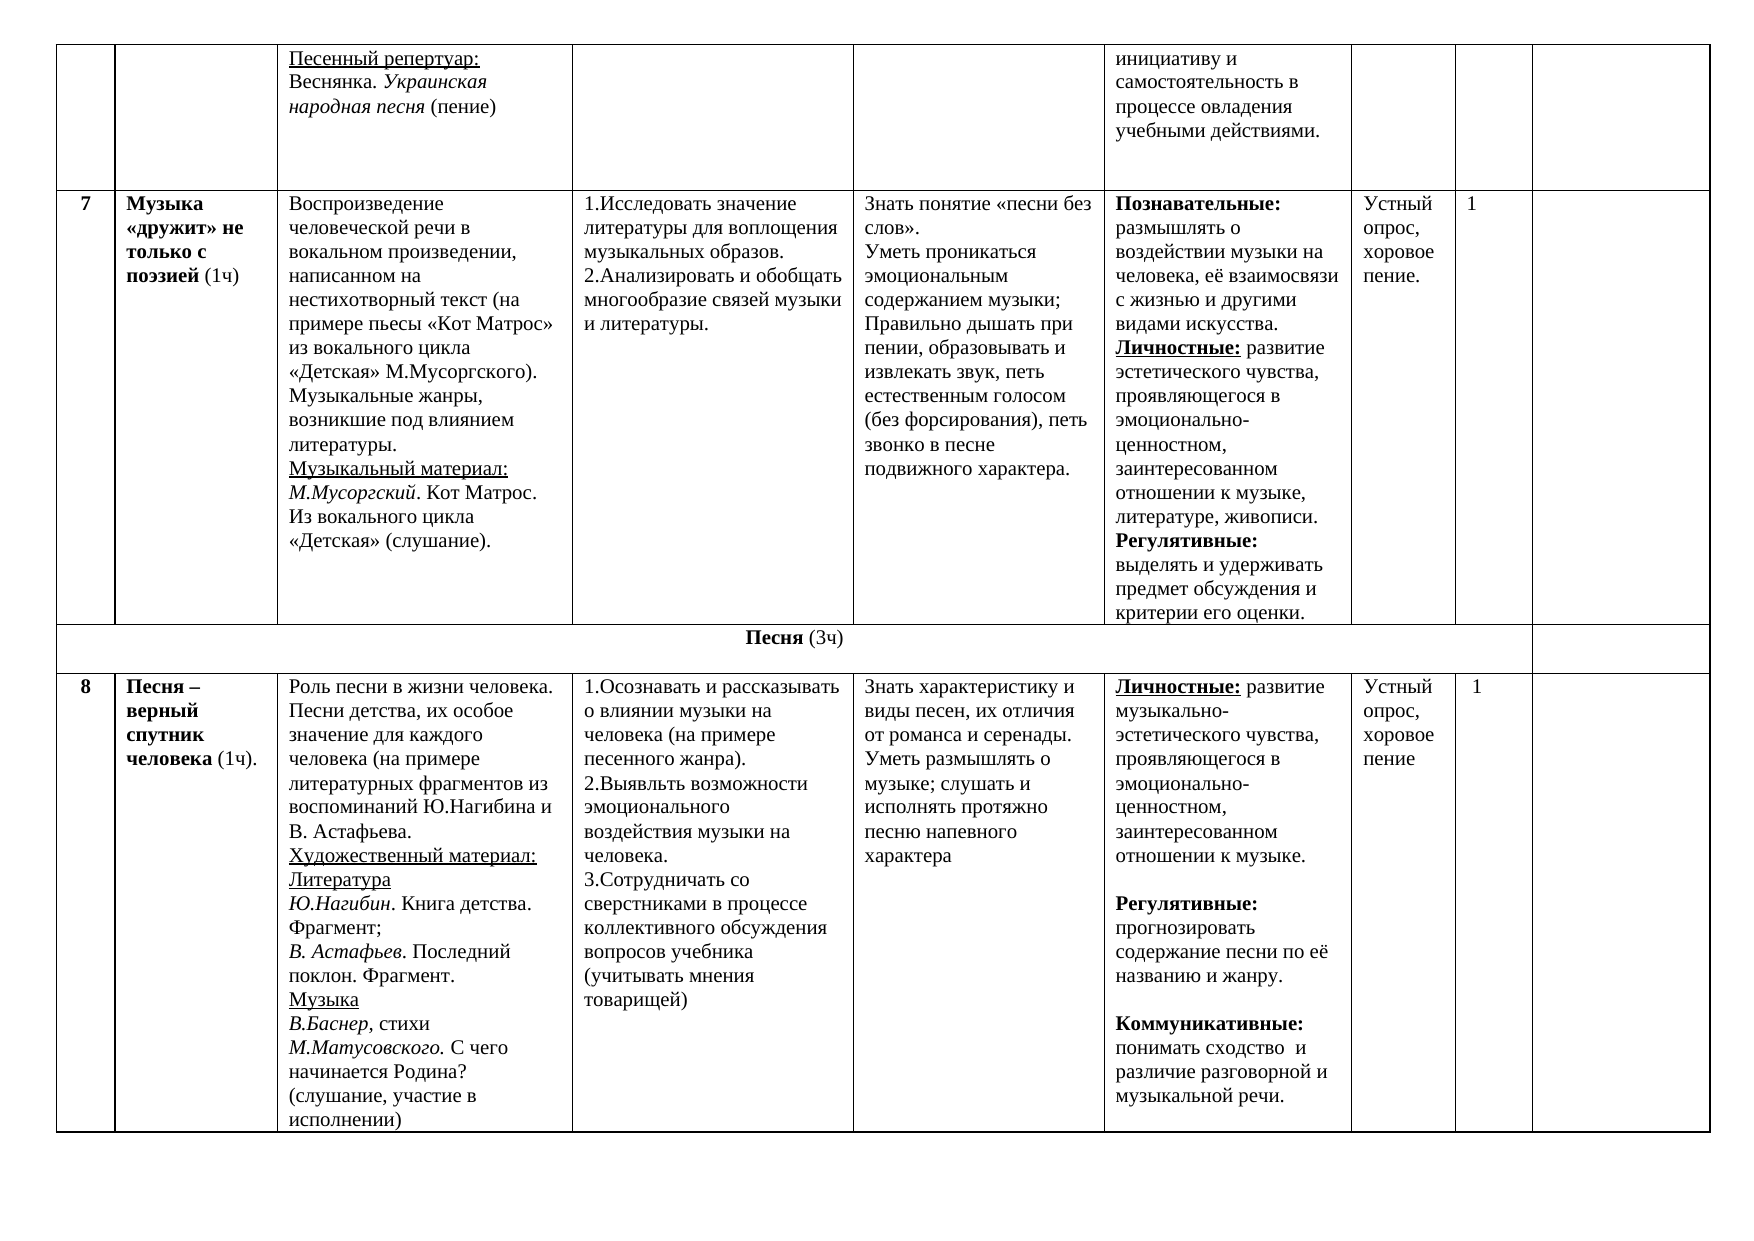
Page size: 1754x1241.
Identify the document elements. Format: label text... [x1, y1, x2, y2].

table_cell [1352, 674, 1455, 1131]
table_cell 8 [57, 674, 114, 1131]
table_cell Музыка «дружит» не только с поэзией (1ч) [116, 191, 277, 624]
table_cell Песня (3ч) [57, 625, 1532, 673]
table_cell 1 [1456, 674, 1532, 1131]
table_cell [116, 45, 277, 190]
table_cell 1.Исследовать значение литературы для воплощения музыкальных образов. 2.Анализировать и обобщать многообразие связей музыки и литературы. [573, 191, 853, 624]
table_cell 7 [57, 191, 114, 624]
table_cell Познавательные: размышлять о воздействии музыки на человека, её взаимосвязи с жизнью и другими видами искусства. Личностные: развитие эстетического чувства, проявляющегося в эмоционально-ценностном, заинтересованном отношении к музыке, литературе, живописи. Регулятивные: выделять и удерживать предмет обсуждения и критерии его оценки. [1105, 191, 1351, 624]
table_cell 1 [1456, 45, 1532, 190]
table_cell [854, 45, 1104, 190]
table_cell [1533, 191, 1709, 624]
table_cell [116, 674, 277, 1131]
table_cell Устный опрос, хоровое пение. [1352, 191, 1455, 624]
table_cell 6 [57, 45, 114, 190]
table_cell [1352, 45, 1455, 190]
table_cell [1105, 674, 1351, 1131]
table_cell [854, 674, 1104, 1131]
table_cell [573, 674, 853, 1131]
table_cell 1 [1456, 191, 1532, 624]
table_cell [1533, 625, 1709, 673]
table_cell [278, 45, 572, 190]
table_cell [1533, 45, 1709, 190]
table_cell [573, 45, 853, 190]
table_cell Знать понятие «песни без слов». Уметь проникаться эмоциональным содержанием музыки; Правильно дышать при пении, образовывать и извлекать звук, петь естественным голосом (без форсирования), петь звонко в песне подвижного характера. [854, 191, 1104, 624]
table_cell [1105, 45, 1351, 190]
table_cell Воспроизведение человеческой речи в вокальном произведении, написанном на нестихотворный текст (на примере пьесы «Кот Матрос» из вокального цикла «Детская» М.Мусоргского). Музыкальные жанры, возникшие под влиянием литературы. Музыкальный материал: М.Мусоргский. Кот Матрос. Из вокального цикла «Детская» (слушание). [278, 191, 572, 624]
table_cell [1533, 674, 1709, 1131]
